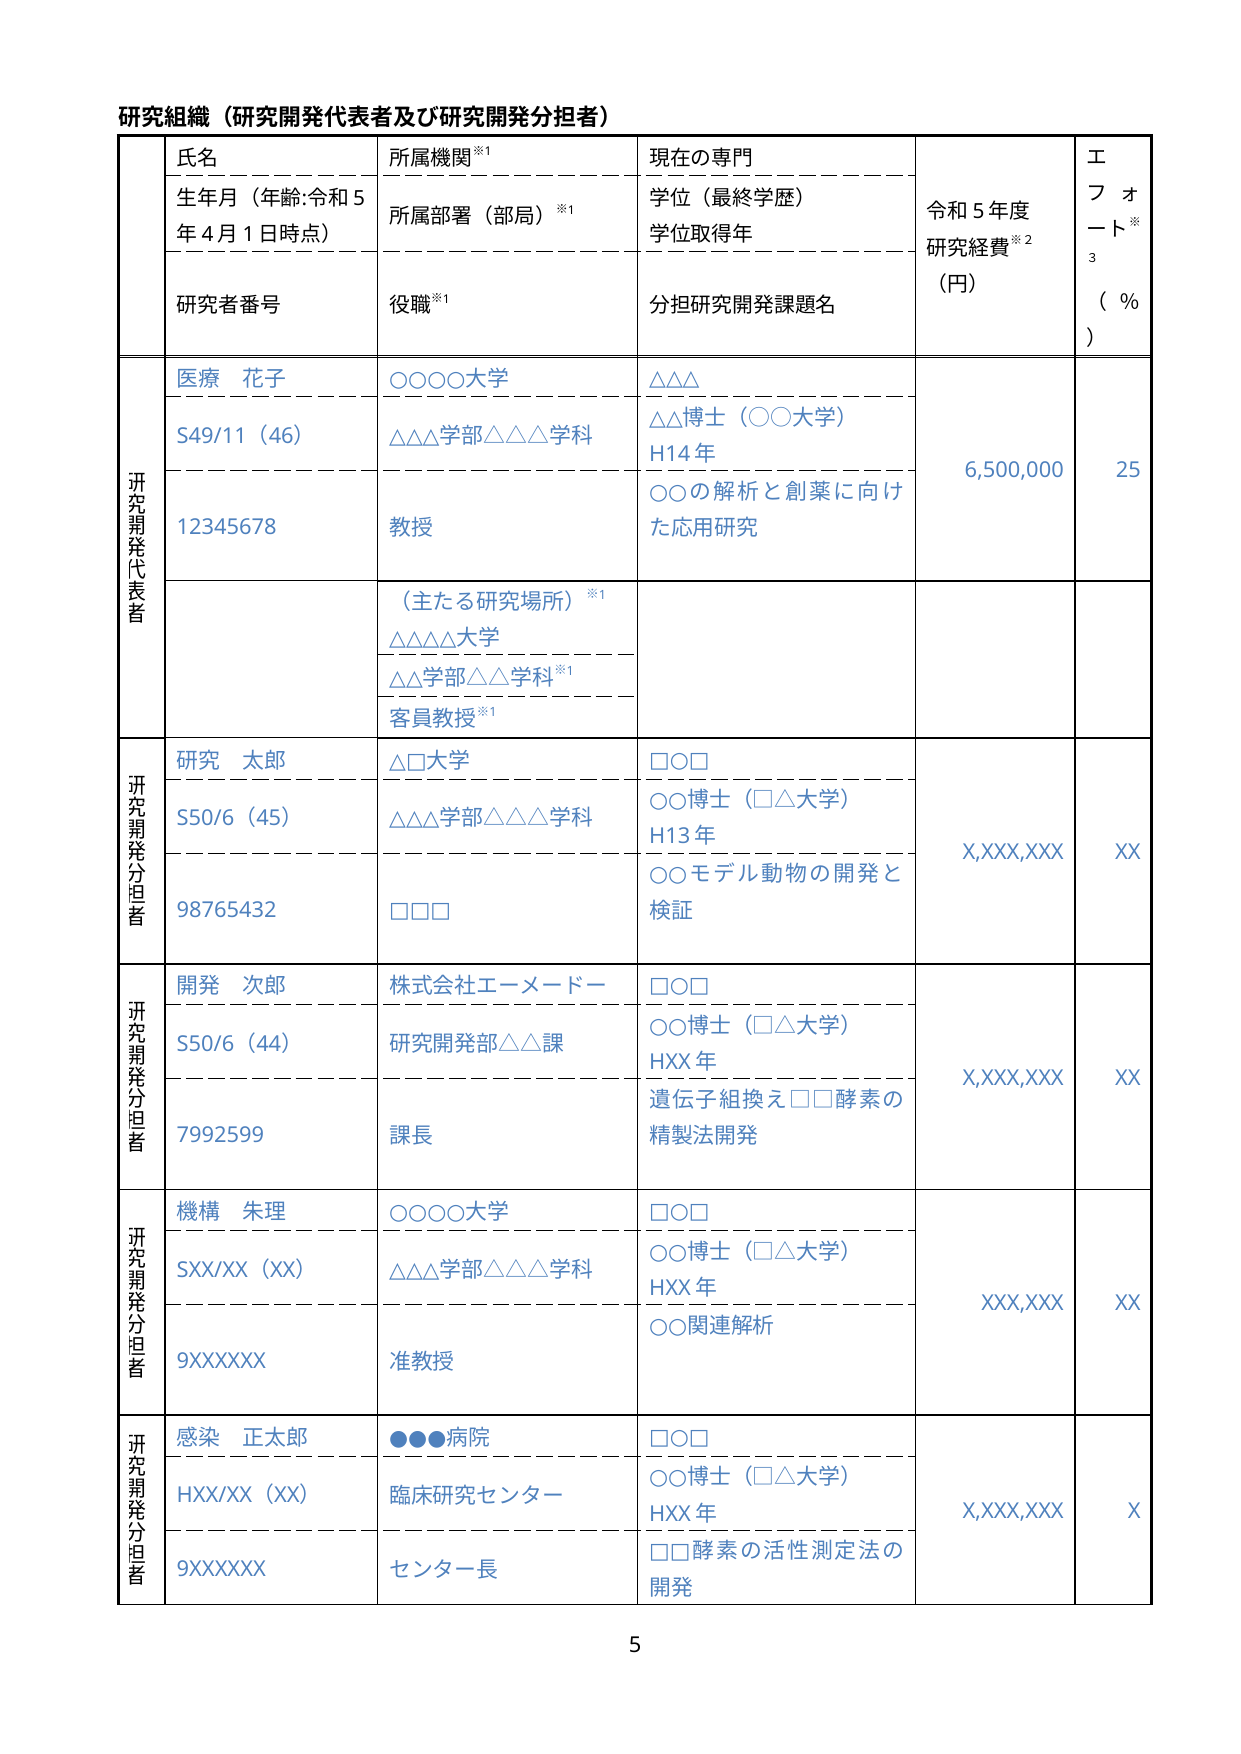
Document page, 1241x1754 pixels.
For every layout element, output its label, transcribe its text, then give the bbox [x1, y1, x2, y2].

table_cell ○○博士（□△大学） HXX年 [638, 1004, 915, 1078]
table_cell [1076, 582, 1150, 737]
table_cell 研究開発分担者 [120, 1416, 164, 1604]
table_cell [638, 582, 915, 737]
table_cell 株式会社エーメードー [378, 965, 637, 1004]
table_cell 9XXXXXX [166, 1530, 377, 1604]
table_cell 25 [1076, 358, 1150, 580]
table_cell 課長 [378, 1078, 637, 1188]
table_cell XX [1076, 1190, 1150, 1414]
table_cell 研究開発分担者 [120, 739, 164, 963]
table_cell □□□ [378, 853, 637, 963]
table_cell □○□ [638, 1190, 915, 1230]
table_cell ●●●病院 [378, 1416, 637, 1456]
table_header エフォート※３ （％） [1076, 137, 1150, 354]
table_cell 12345678 [166, 470, 377, 580]
table_cell [916, 582, 1074, 737]
table_cell 開発 次郎 [166, 965, 377, 1004]
table_cell ○○博士（□△大学） H13年 [638, 779, 915, 852]
table_cell ○○関連解析 [638, 1304, 915, 1414]
table_cell 研究開発分担者 [120, 965, 164, 1188]
table_cell センター長 [378, 1530, 637, 1604]
table_cell ○○の解析と創薬に向けた応用研究 [638, 470, 915, 580]
table_cell SXX/XX（XX） [166, 1230, 377, 1304]
table_cell XXX,XXX [916, 1190, 1074, 1414]
table_cell □○□ [638, 965, 915, 1004]
table_cell △△△学部△△△学科 [378, 779, 637, 852]
table_cell 研究開発部△△課 [378, 1004, 637, 1078]
table_cell △△△ [638, 358, 915, 396]
table_cell HXX/XX（XX） [166, 1456, 377, 1530]
table_cell ○○○○大学 [378, 358, 637, 396]
table_cell 9XXXXXX [166, 1304, 377, 1414]
table_cell □○□ [638, 739, 915, 778]
table_cell 機構 朱理 [166, 1190, 377, 1230]
table_cell X,XXX,XXX [916, 965, 1074, 1188]
table_cell 所属部署（部局）※1 [378, 175, 637, 251]
table_cell 教授 [378, 470, 637, 580]
table_cell S49/11（46） [166, 396, 377, 470]
table_cell X [1076, 1416, 1150, 1604]
table_header 現在の専門 [638, 137, 915, 175]
table_cell △△学部△△学科※1 [378, 654, 637, 696]
table_header [120, 137, 164, 354]
table_cell 准教授 [378, 1304, 637, 1414]
table_cell 98765432 [166, 853, 377, 963]
table_cell ○○博士（□△大学） HXX年 [638, 1230, 915, 1304]
table_cell 医療 花子 [166, 358, 377, 396]
table_cell 研究開発分担者 [120, 1190, 164, 1414]
table_cell 6,500,000 [916, 358, 1074, 580]
table_cell △△△学部△△△学科 [378, 396, 637, 470]
table_cell 生年月（年齢:令和5 年4月1日時点） [166, 175, 377, 251]
table_cell X,XXX,XXX [916, 739, 1074, 963]
table_header 所属機関※1 [378, 137, 637, 175]
table_cell 研究 太郎 [166, 738, 377, 778]
table_cell 分担研究開発課題名 [638, 251, 915, 354]
table_cell ○○博士（□△大学） HXX年 [638, 1456, 915, 1530]
table_cell 客員教授※1 [378, 696, 637, 737]
table_cell [166, 581, 377, 737]
table_cell 感染 正太郎 [166, 1416, 377, 1456]
table_cell ○○○○大学 [378, 1190, 637, 1230]
text 研究組織（研究開発代表者及び研究開発分担者） [118, 98, 1152, 134]
table_cell S50/6（45） [166, 779, 377, 852]
table_header 氏名 [166, 137, 377, 175]
table_cell 役職※1 [378, 251, 637, 354]
table_header 令和5年度 研究経費※２ （円） [916, 137, 1074, 354]
table_cell △△△学部△△△学科 [378, 1230, 637, 1304]
table_cell 研究開発代表者 [120, 358, 164, 737]
table_cell X,XXX,XXX [916, 1416, 1074, 1604]
table_cell S50/6（44） [166, 1004, 377, 1078]
table_cell 臨床研究センター [378, 1456, 637, 1530]
table_cell ○○モデル動物の開発と検証 [638, 853, 915, 963]
table_cell 学位（最終学歴） 学位取得年 [638, 175, 915, 251]
table_cell △△博士（○○大学） H14年 [638, 396, 915, 470]
table_cell △□大学 [378, 739, 637, 778]
table_cell 7992599 [166, 1078, 377, 1188]
table_cell 遺伝子組換え□□酵素の精製法開発 [638, 1078, 915, 1188]
table_cell □○□ [638, 1416, 915, 1456]
table_cell 研究者番号 [166, 251, 377, 354]
table_cell XX [1076, 965, 1150, 1188]
table_cell （主たる研究場所）※1 △△△△大学 [378, 582, 637, 654]
table_cell □□酵素の活性測定法の開発 [638, 1530, 915, 1604]
table_cell XX [1076, 739, 1150, 963]
